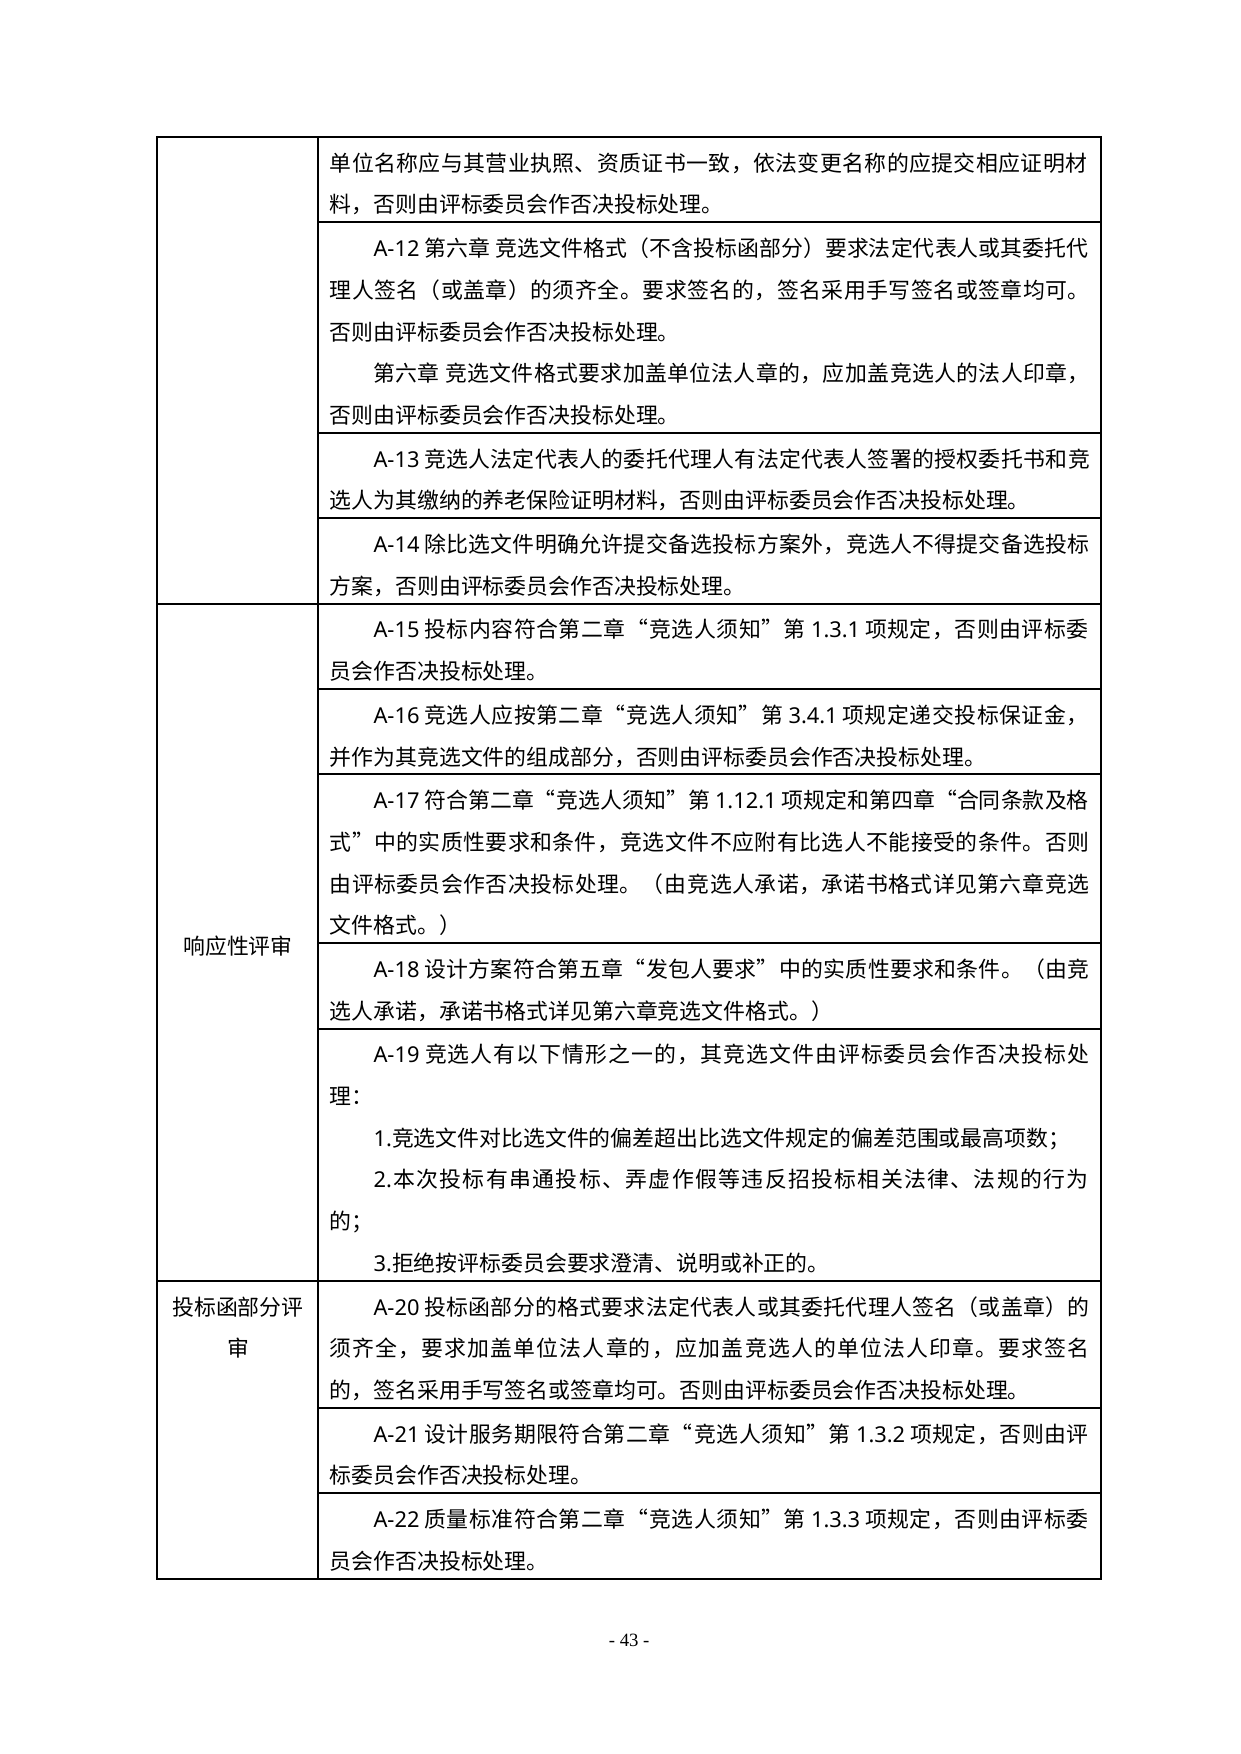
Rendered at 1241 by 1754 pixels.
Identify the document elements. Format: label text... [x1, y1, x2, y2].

table_cell A-14除比选文件明确允许提交备选投标方案外，竞选人不得提交备选投标方案，否则由评标委员会作否决投标处理。 [319, 519, 1100, 602]
table_cell A-12第六章 竞选文件格式（不含投标函部分）要求法定代表人或其委托代理人签名（或盖章）的须齐全。要求签名的，签名采用手写签名或签章均可。否则由评标委员会作否决投标处理。 第六章 竞选文件格式要求加盖单位法人章的，应加盖竞选人的法人印章，否则由评标委员会作否决投标处理。 [319, 223, 1100, 432]
table_cell A-13竞选人法定代表人的委托代理人有法定代表人签署的授权委托书和竞选人为其缴纳的养老保险证明材料，否则由评标委员会作否决投标处理。 [319, 434, 1100, 517]
table_cell A-16竞选人应按第二章“竞选人须知”第3.4.1项规定递交投标保证金，并作为其竞选文件的组成部分，否则由评标委员会作否决投标处理。 [319, 690, 1100, 773]
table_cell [319, 138, 1100, 221]
table_cell A-19竞选人有以下情形之一的，其竞选文件由评标委员会作否决投标处理： 1.竞选文件对比选文件的偏差超出比选文件规定的偏差范围或最高项数； 2.本次投标有串通投标、弄虚作假等违反招投标相关法律、法规的行为的； 3.拒绝按评标委员会要求澄清、说明或补正的。 [319, 1030, 1100, 1279]
table_cell A-17符合第二章“竞选人须知”第1.12.1项规定和第四章“合同条款及格式”中的实质性要求和条件，竞选文件不应附有比选人不能接受的条件。否则由评标委员会作否决投标处理。（由竞选人承诺，承诺书格式详见第六章竞选文件格式。） [319, 775, 1100, 942]
table_cell A-21设计服务期限符合第二章“竞选人须知”第1.3.2项规定，否则由评标委员会作否决投标处理。 [319, 1409, 1100, 1492]
table_cell 投标函部分评审 [158, 1282, 317, 1577]
table_cell A-20投标函部分的格式要求法定代表人或其委托代理人签名（或盖章）的须齐全，要求加盖单位法人章的，应加盖竞选人的单位法人印章。要求签名的，签名采用手写签名或签章均可。否则由评标委员会作否决投标处理。 [319, 1282, 1100, 1407]
table_cell A-15投标内容符合第二章“竞选人须知”第1.3.1项规定，否则由评标委员会作否决投标处理。 [319, 605, 1100, 688]
table_cell 响应性评审 [158, 605, 317, 1279]
table_cell A-22质量标准符合第二章“竞选人须知”第1.3.3项规定，否则由评标委员会作否决投标处理。 [319, 1494, 1100, 1577]
table_cell A-18设计方案符合第五章“发包人要求”中的实质性要求和条件。（由竞选人承诺，承诺书格式详见第六章竞选文件格式。） [319, 944, 1100, 1027]
